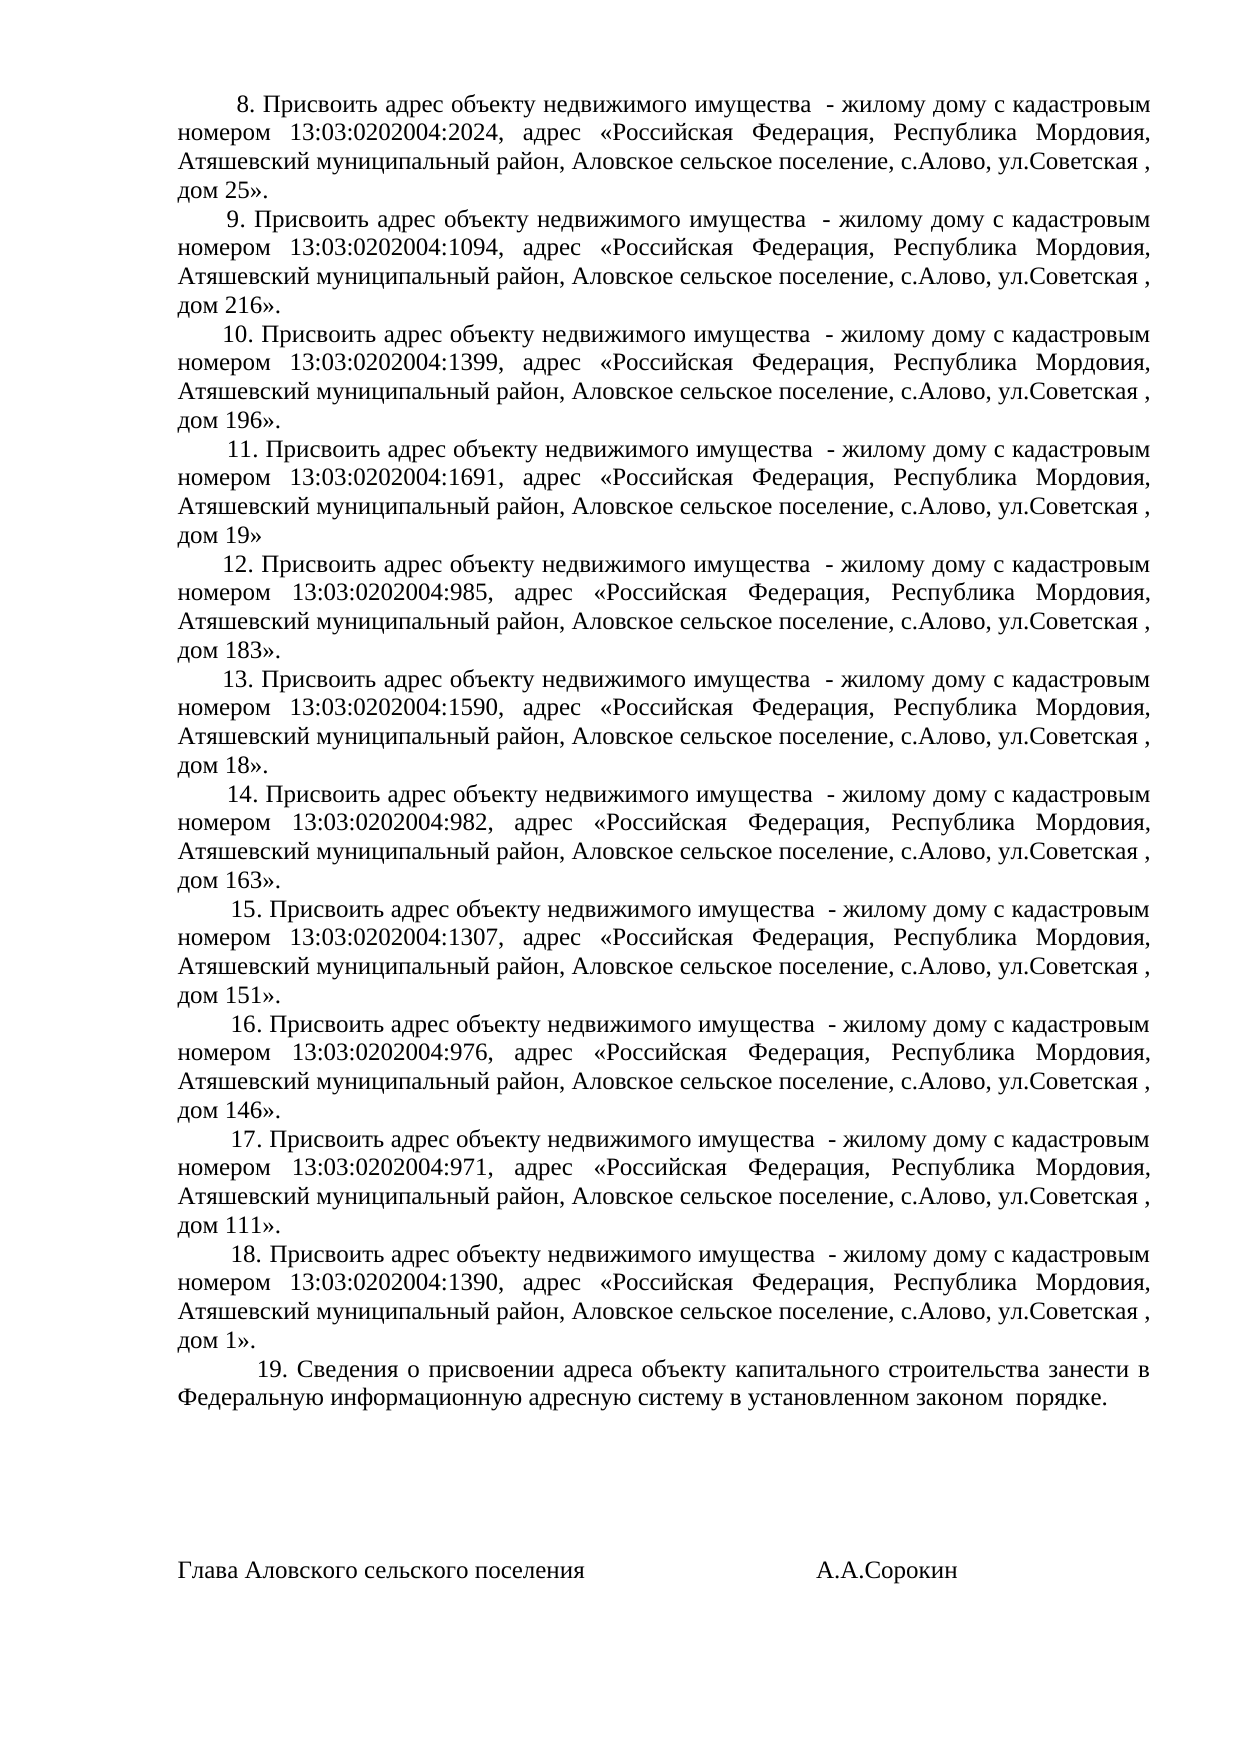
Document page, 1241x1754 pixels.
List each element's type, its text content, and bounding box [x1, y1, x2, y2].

text 19. Сведения о присвоении адреса объекту капитального строительства занести в Федеральную информационную адресную систему в установленном законом порядке. [177, 1354, 1152, 1411]
text 15. Присвоить адрес объекту недвижимого имущества - жилому дому с кадастровым номером 13:03:0202004:1307, адрес «Российская Федерация, Республика Мордовия, Атяшевский муниципальный район, Аловское сельское поселение, с.Алово, ул.Советская , дом 151». [177, 894, 1152, 1009]
text 17. Присвоить адрес объекту недвижимого имущества - жилому дому с кадастровым номером 13:03:0202004:971, адрес «Российская Федерация, Республика Мордовия, Атяшевский муниципальный район, Аловское сельское поселение, с.Алово, ул.Советская , дом 111». [177, 1124, 1152, 1239]
text 12. Присвоить адрес объекту недвижимого имущества - жилому дому с кадастровым номером 13:03:0202004:985, адрес «Российская Федерация, Республика Мордовия, Атяшевский муниципальный район, Аловское сельское поселение, с.Алово, ул.Советская , дом 183». [177, 549, 1152, 664]
text 8. Присвоить адрес объекту недвижимого имущества - жилому дому с кадастровым номером 13:03:0202004:2024, адрес «Российская Федерация, Республика Мордовия, Атяшевский муниципальный район, Аловское сельское поселение, с.Алово, ул.Советская , дом 25». [177, 89, 1152, 204]
text 11. Присвоить адрес объекту недвижимого имущества - жилому дому с кадастровым номером 13:03:0202004:1691, адрес «Российская Федерация, Республика Мордовия, Атяшевский муниципальный район, Аловское сельское поселение, с.Алово, ул.Советская , дом 19» [177, 434, 1152, 549]
text Глава Аловского сельского поселения А.А.Сорокин [177, 1555, 1152, 1584]
text 13. Присвоить адрес объекту недвижимого имущества - жилому дому с кадастровым номером 13:03:0202004:1590, адрес «Российская Федерация, Республика Мордовия, Атяшевский муниципальный район, Аловское сельское поселение, с.Алово, ул.Советская , дом 18». [177, 664, 1152, 779]
text 9. Присвоить адрес объекту недвижимого имущества - жилому дому с кадастровым номером 13:03:0202004:1094, адрес «Российская Федерация, Республика Мордовия, Атяшевский муниципальный район, Аловское сельское поселение, с.Алово, ул.Советская , дом 216». [177, 204, 1152, 319]
text 16. Присвоить адрес объекту недвижимого имущества - жилому дому с кадастровым номером 13:03:0202004:976, адрес «Российская Федерация, Республика Мордовия, Атяшевский муниципальный район, Аловское сельское поселение, с.Алово, ул.Советская , дом 146». [177, 1009, 1152, 1124]
text 10. Присвоить адрес объекту недвижимого имущества - жилому дому с кадастровым номером 13:03:0202004:1399, адрес «Российская Федерация, Республика Мордовия, Атяшевский муниципальный район, Аловское сельское поселение, с.Алово, ул.Советская , дом 196». [177, 319, 1152, 434]
text 14. Присвоить адрес объекту недвижимого имущества - жилому дому с кадастровым номером 13:03:0202004:982, адрес «Российская Федерация, Республика Мордовия, Атяшевский муниципальный район, Аловское сельское поселение, с.Алово, ул.Советская , дом 163». [177, 779, 1152, 894]
text 18. Присвоить адрес объекту недвижимого имущества - жилому дому с кадастровым номером 13:03:0202004:1390, адрес «Российская Федерация, Республика Мордовия, Атяшевский муниципальный район, Аловское сельское поселение, с.Алово, ул.Советская , дом 1». [177, 1239, 1152, 1354]
